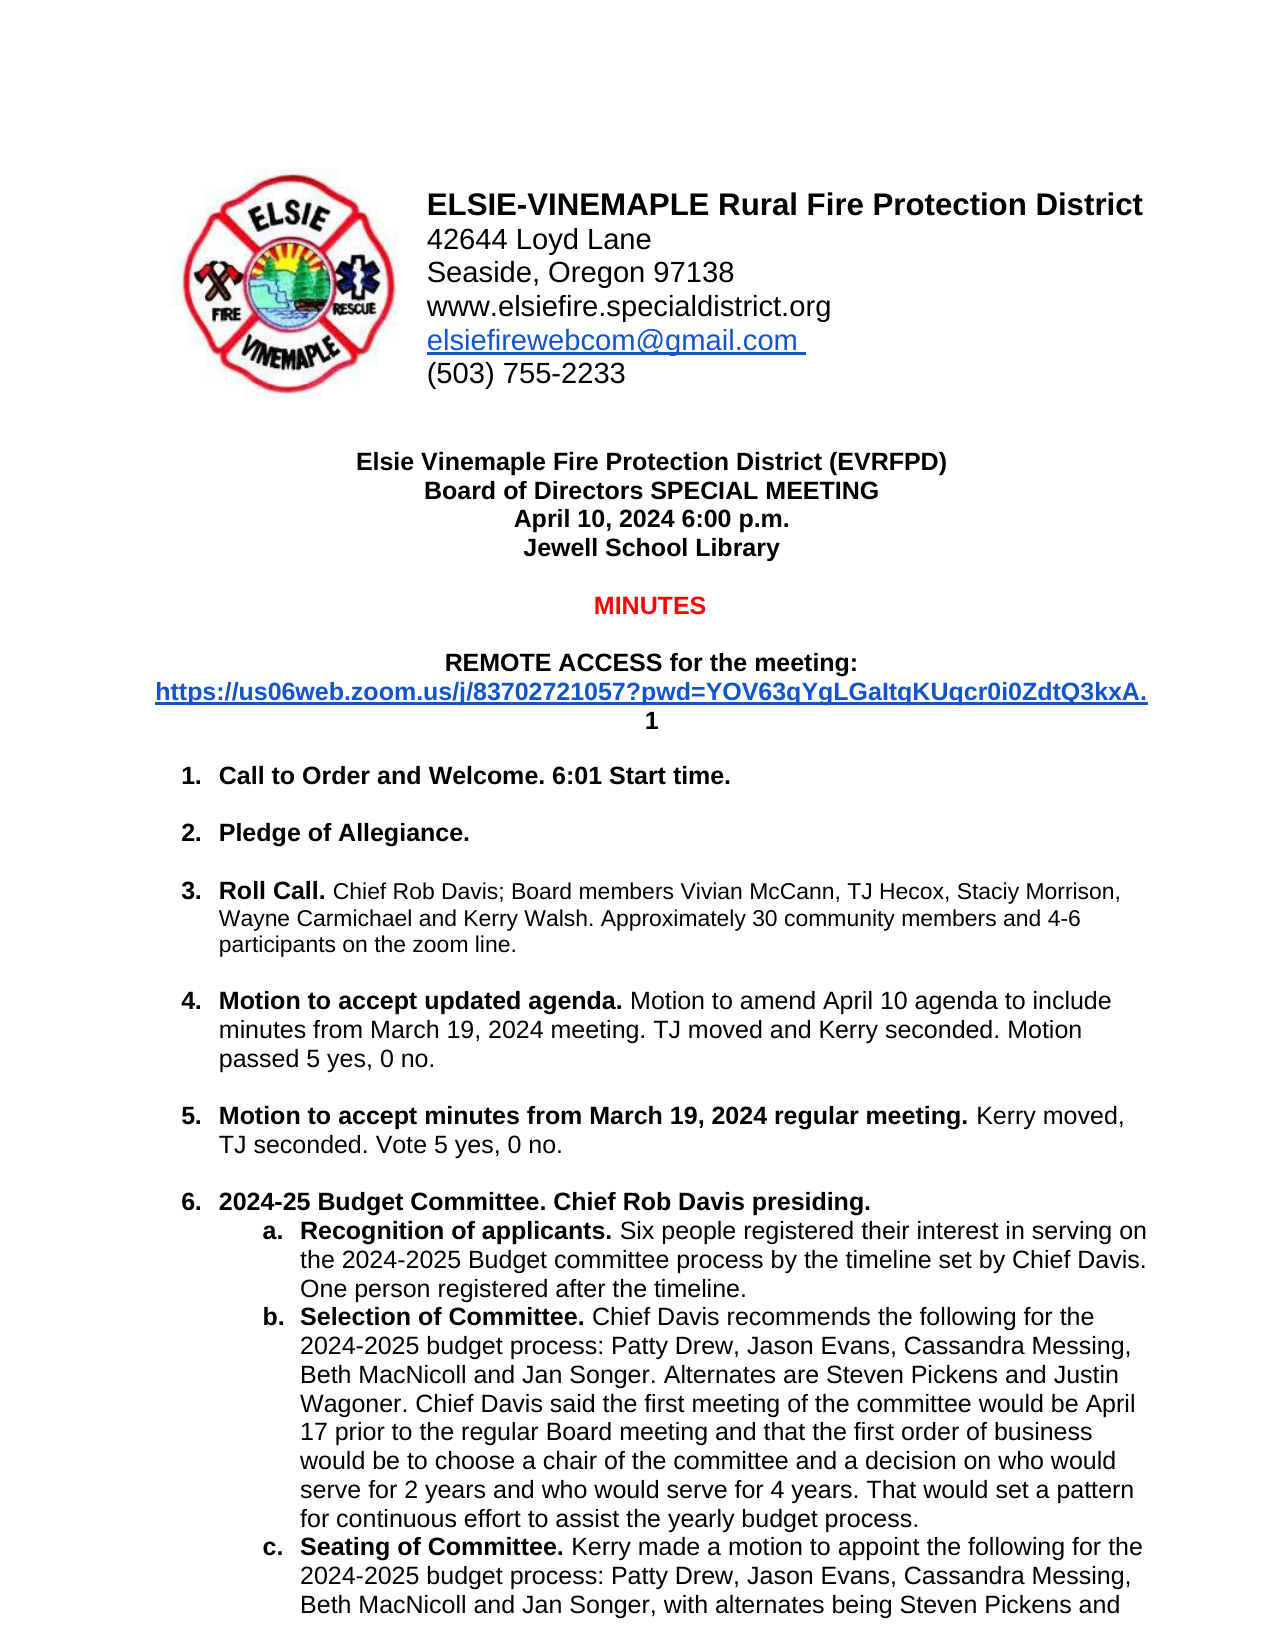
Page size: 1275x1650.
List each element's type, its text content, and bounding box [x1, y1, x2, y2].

list 2024-25 Budget Committee. Chief Rob Davis presiding. [181, 1187, 1158, 1216]
picture [168, 168, 408, 399]
text ELSIE-VINEMAPLE Rural Fire Protection District [427, 186, 1158, 222]
text REMOTE ACCESS for the meeting: [353, 648, 950, 677]
text April 10, 2024 6:00 p.m. Jewell School Library [513, 504, 790, 562]
text MINUTES [144, 591, 1158, 619]
list Motion to accept updated agenda. Motion to amend April 10 agenda to include minutes from March 19, 2024 meeting. TJ moved and Kerry seconded. Motion passed 5 yes, 0 no. [181, 986, 1158, 1072]
list Roll Call. Chief Rob Davis; Board members Vivian McCann, TJ Hecox, Staciy Morrison, Wayne Carmichael and Kerry Walsh. Approximately 30 community members and 4-6 participants on the zoom line. [181, 876, 1158, 957]
text Seaside, Oregon 97138 www.elsiefire.specialdistrict.org elsiefirewebcom@gmail.com (503) 755-2233 [427, 255, 864, 389]
list Motion to accept minutes from March 19, 2024 regular meeting. Kerry moved, TJ seconded. Vote 5 yes, 0 no. [181, 1101, 1158, 1158]
text Elsie Vinemaple Fire Protection District (EVRFPD) Board of Directors SPECIAL MEETING [354, 447, 950, 504]
text 1 [145, 706, 1158, 734]
list Selection of Committee. Chief Davis recommends the following for the 2024-2025 budget process: Patty Drew, Jason Evans, Cassandra Messing, Beth MacNicoll and Jan Songer. Alternates are Steven Pickens and Justin Wagoner. Chief Davis said the first meeting of the committee would be April 17 prior to the regular Board meeting and that the first order of business would be to choose a chair of the committee and a decision on who would serve for 2 years and who would serve for 4 years. That would set a pattern for continuous effort to assist the yearly budget process. [262, 1302, 1158, 1532]
subtitle 42644 Loyd Lane [427, 222, 1158, 255]
list Recognition of applicants. Six people registered their interest in serving on the 2024-2025 Budget committee process by the timeline set by Chief Davis. One person registered after the timeline. [262, 1216, 1158, 1302]
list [262, 1532, 1158, 1618]
list Call to Order and Welcome. 6:01 Start time. [181, 761, 1158, 789]
text https://us06web.zoom.us/j/83702721057?pwd=YOV63qYgLGaItqKUqcr0i0ZdtQ3kxA. [153, 677, 1150, 706]
list Pledge of Allegiance. [181, 818, 1158, 847]
